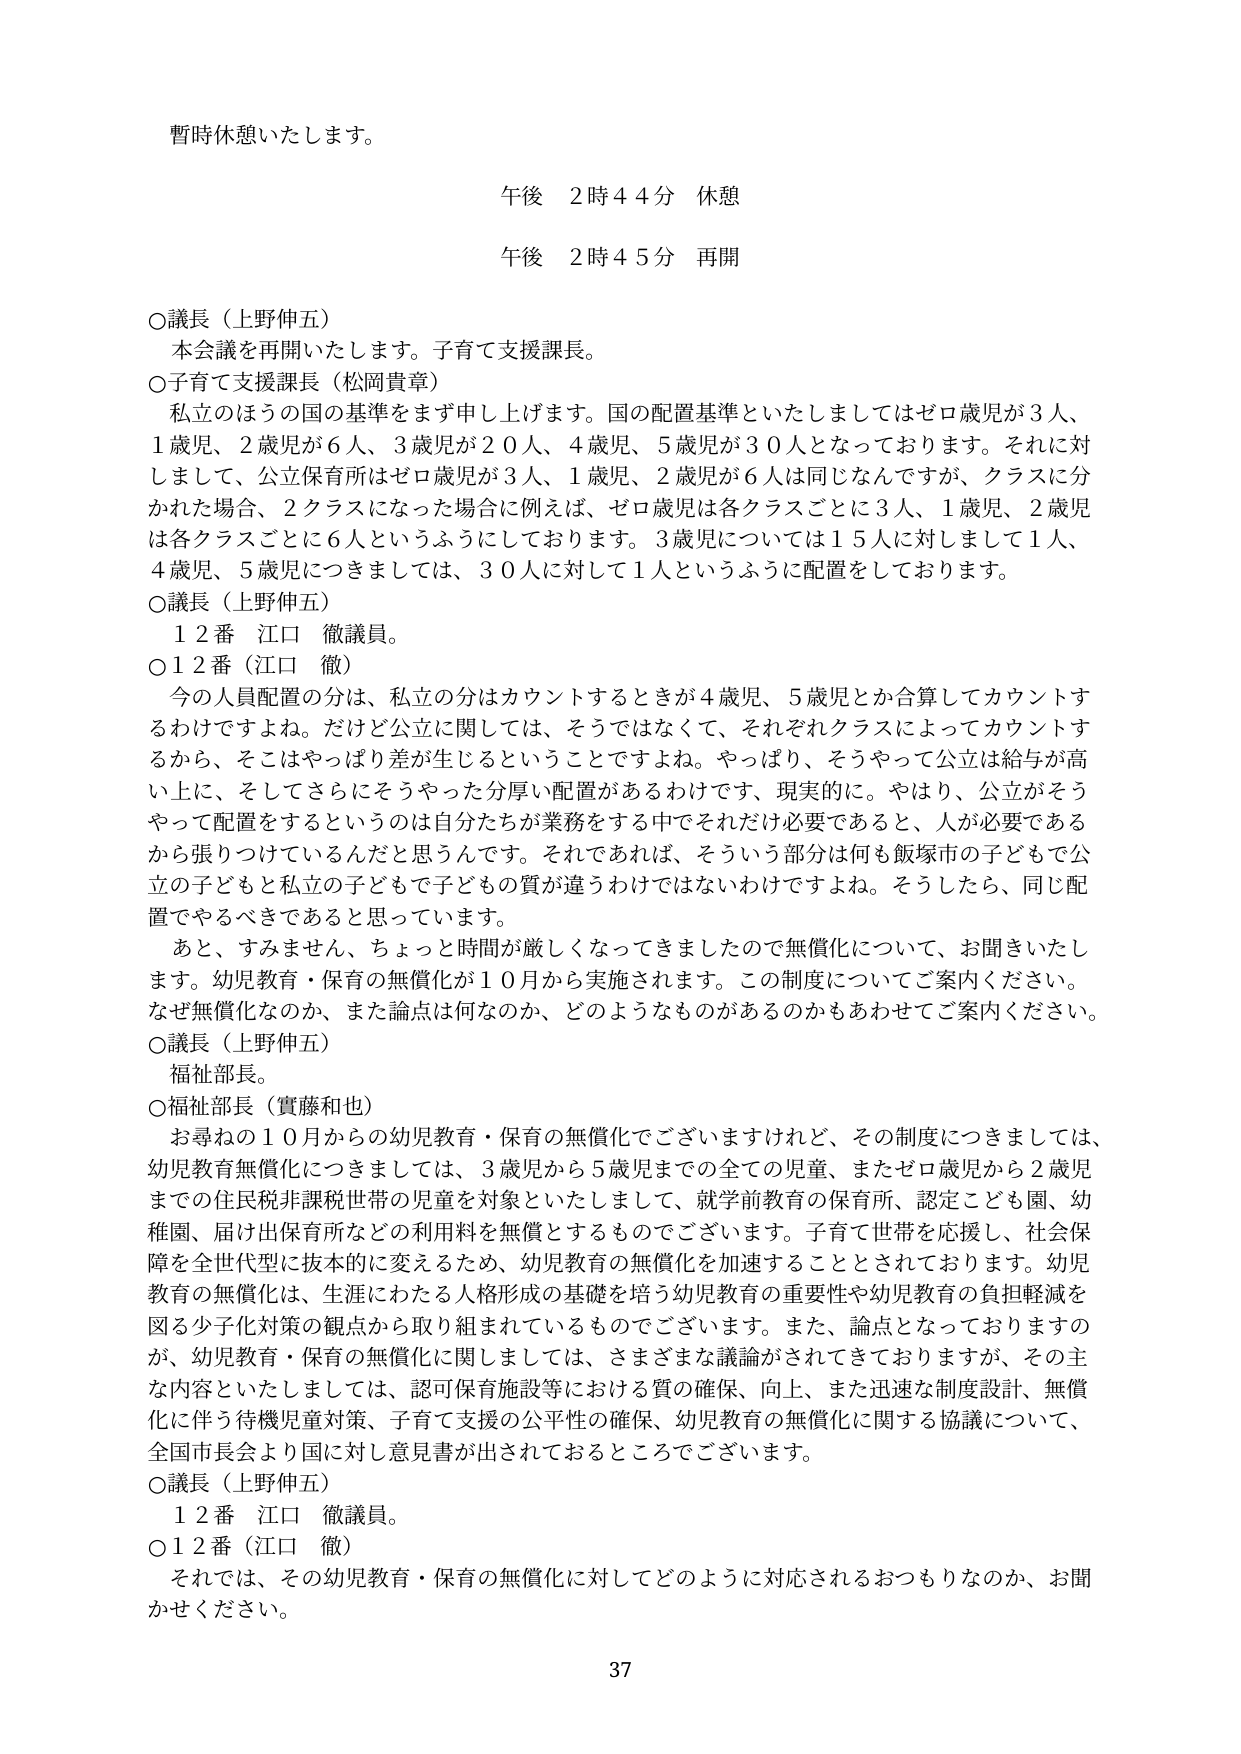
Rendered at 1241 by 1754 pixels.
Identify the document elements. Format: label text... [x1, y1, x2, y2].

text １２番 江口 徹議員。 [148, 617, 1092, 648]
text ○議長（上野伸五） [148, 1466, 1092, 1498]
text それでは、その幼児教育・保育の無償化に対してどのように対応されるおつもりなのか、お聞かせください。 [148, 1561, 1092, 1624]
text ○福祉部長（實藤和也） [148, 1089, 1092, 1120]
text 福祉部長。 [148, 1057, 1092, 1089]
text １２番 江口 徹議員。 [148, 1498, 1092, 1529]
text 暫時休憩いたします。 [148, 118, 1092, 149]
text 本会議を再開いたします。子育て支援課長。 [148, 333, 1092, 365]
text 私立のほうの国の基準をまず申し上げます。国の配置基準といたしましてはゼロ歳児が３人、１歳児、２歳児が６人、３歳児が２０人、４歳児、５歳児が３０人となっております。それに対しまして、公立保育所はゼロ歳児が３人、１歳児、２歳児が６人は同じなんですが、クラスに分かれた場合、２クラスになった場合に例えば、ゼロ歳児は各クラスごとに３人、１歳児、２歳児は各クラスごとに６人というふうにしております。３歳児については１５人に対しまして１人、４歳児、５歳児につきましては、３０人に対して１人というふうに配置をしております。 [148, 396, 1092, 585]
text ○議長（上野伸五） [148, 1026, 1092, 1057]
text 午後 ２時４４分 休憩 [148, 179, 1092, 211]
text ○議長（上野伸五） [148, 585, 1092, 617]
text 午後 ２時４５分 再開 [148, 241, 1092, 272]
text お尋ねの１０月からの幼児教育・保育の無償化でございますけれど、その制度につきましては、幼児教育無償化につきましては、３歳児から５歳児までの全ての児童、またゼロ歳児から２歳児までの住民税非課税世帯の児童を対象といたしまして、就学前教育の保育所、認定こども園、幼稚園、届け出保育所などの利用料を無償とするものでございます。子育て世帯を応援し、社会保障を全世代型に抜本的に変えるため、幼児教育の無償化を加速することとされております。幼児教育の無償化は、生涯にわたる人格形成の基礎を培う幼児教育の重要性や幼児教育の負担軽減を図る少子化対策の観点から取り組まれているものでございます。また、論点となっておりますのが、幼児教育・保育の無償化に関しましては、さまざまな議論がされてきておりますが、その主な内容といたしましては、認可保育施設等における質の確保、向上、また迅速な制度設計、無償化に伴う待機児童対策、子育て支援の公平性の確保、幼児教育の無償化に関する協議について、全国市長会より国に対し意見書が出されておるところでございます。 [148, 1120, 1092, 1466]
text ○１２番（江口 徹） [148, 648, 1092, 680]
text あと、すみません、ちょっと時間が厳しくなってきましたので無償化について、お聞きいたします。幼児教育・保育の無償化が１０月から実施されます。この制度についてご案内ください。なぜ無償化なのか、また論点は何なのか、どのようなものがあるのかもあわせてご案内ください。 [148, 931, 1092, 1026]
text ○議長（上野伸五） [148, 302, 1092, 333]
text 今の人員配置の分は、私立の分はカウントするときが４歳児、５歳児とか合算してカウントするわけですよね。だけど公立に関しては、そうではなくて、それぞれクラスによってカウントするから、そこはやっぱり差が生じるということですよね。やっぱり、そうやって公立は給与が高い上に、そしてさらにそうやった分厚い配置があるわけです、現実的に。やはり、公立がそうやって配置をするというのは自分たちが業務をする中でそれだけ必要であると、人が必要であるから張りつけているんだと思うんです。それであれば、そういう部分は何も飯塚市の子どもで公立の子どもと私立の子どもで子どもの質が違うわけではないわけですよね。そうしたら、同じ配置でやるべきであると思っています。 [148, 680, 1092, 931]
text ○１２番（江口 徹） [148, 1529, 1092, 1561]
text ○子育て支援課長（松岡貴章） [148, 365, 1092, 396]
